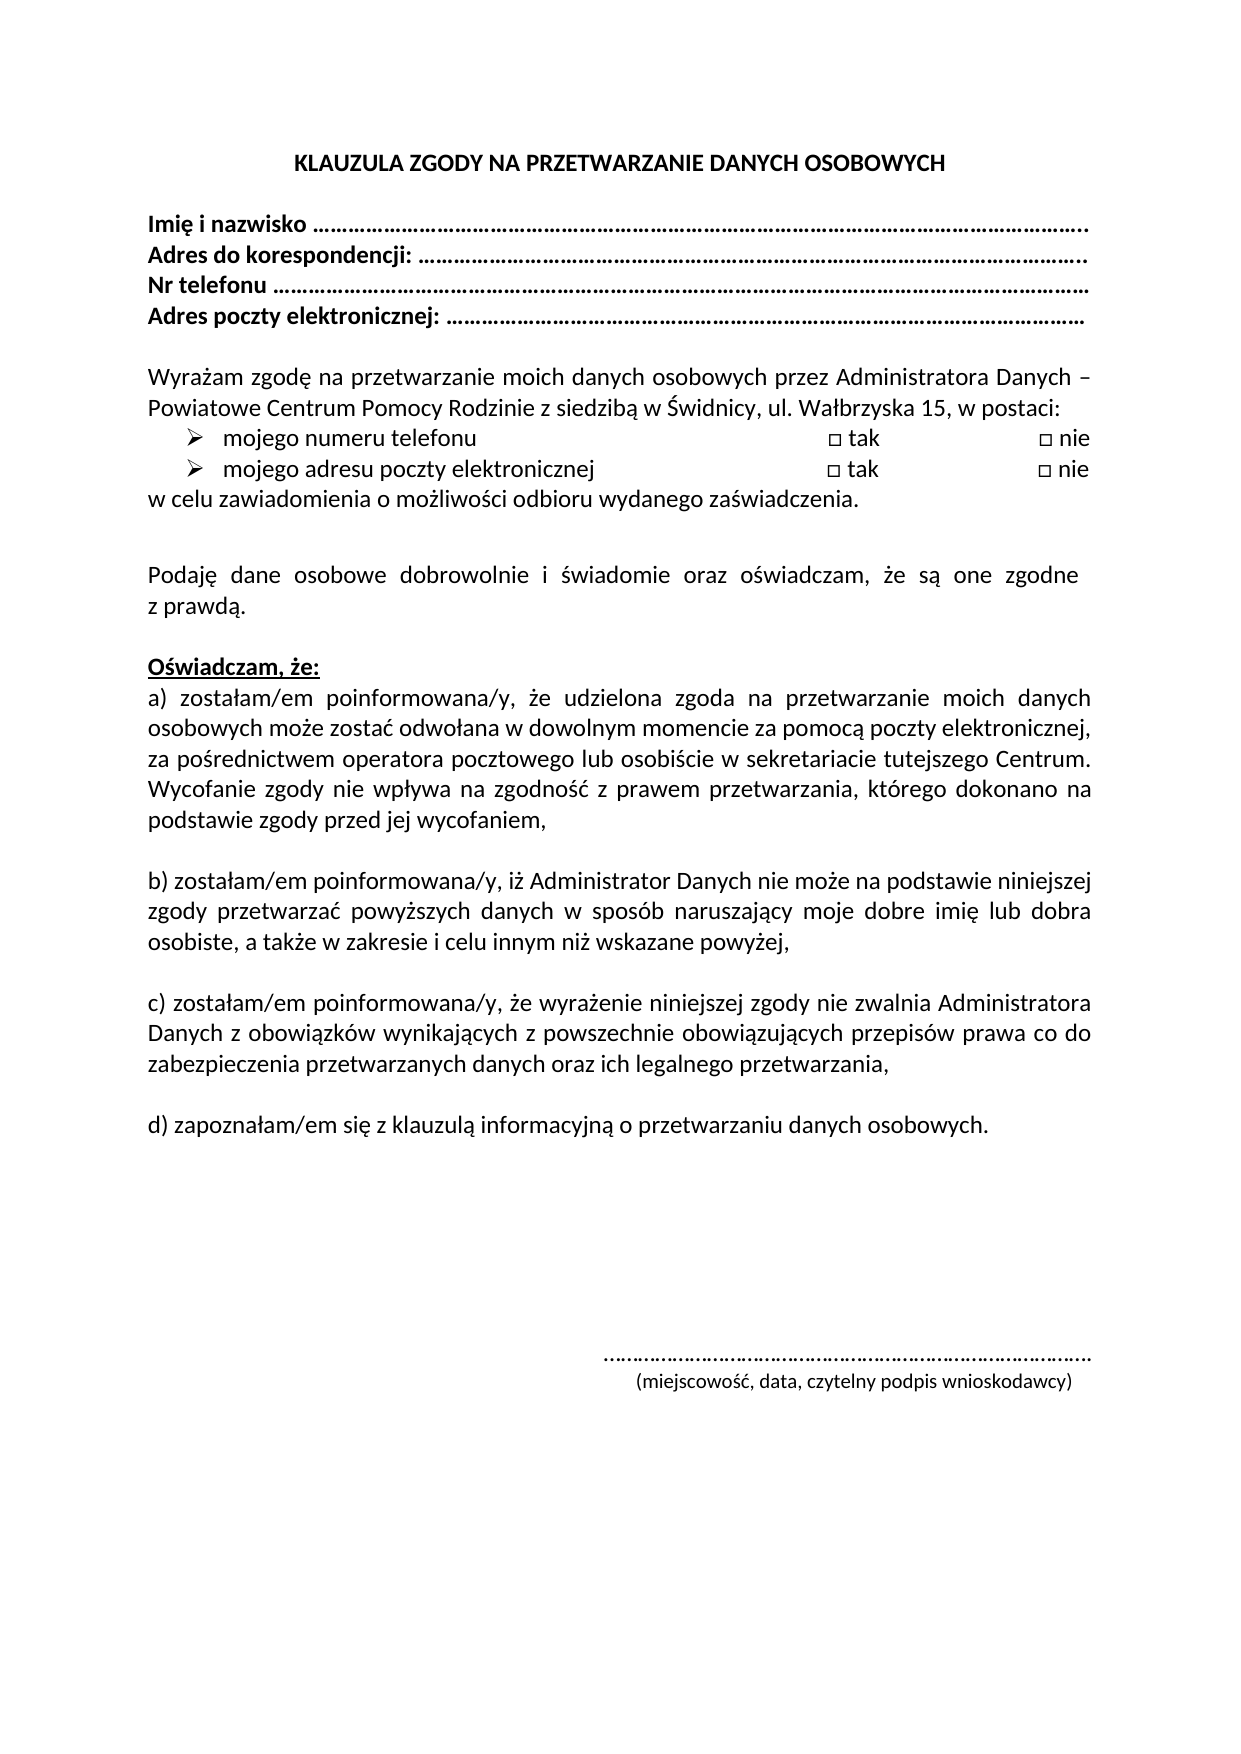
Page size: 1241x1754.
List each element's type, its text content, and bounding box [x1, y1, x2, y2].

text Nr telefonu ………………………………………………………………………………………………………………………… [148, 270, 1093, 300]
list mojego adresu poczty elektronicznej □ tak □ nie [185, 453, 1093, 483]
text d) zapoznałam/em się z klauzulą informacyjną o przetwarzaniu danych osobowych. [148, 1109, 1093, 1139]
text a) zostałam/em poinformowana/y, że udzielona zgoda na przetwarzanie moich danych osobowych może zostać odwołana w dowolnym momencie za pomocą poczty elektronicznej, za pośrednictwem operatora pocztowego lub osobiście w sekretariacie tutejszego Centrum. Wycofanie zgody nie wpływa na zgodność z prawem przetwarzania, którego dokonano na podstawie zgody przed jej wycofaniem, [148, 682, 1093, 834]
text Adres do korespondencji: ………………………………………………………………………………………………….. [148, 239, 1093, 270]
text Podaję dane osobowe dobrowolnie i świadomie oraz oświadczam, że są one zgodne z prawdą. [148, 559, 1093, 621]
text c) zostałam/em poinformowana/y, że wyrażenie niniejszej zgody nie zwalnia Administratora Danych z obowiązków wynikających z powszechnie obowiązujących przepisów prawa co do zabezpieczenia przetwarzanych danych oraz ich legalnego przetwarzania, [148, 987, 1093, 1078]
list mojego numeru telefonu □ tak □ nie [185, 422, 1093, 453]
text Imię i nazwisko ………………………………………………………………………………………………………………….. [148, 209, 1093, 239]
text KLAUZULA ZGODY NA PRZETWARZANIE DANYCH OSOBOWYCH [148, 148, 1093, 178]
text b) zostałam/em poinformowana/y, iż Administrator Danych nie może na podstawie niniejszej zgody przetwarzać powyższych danych w sposób naruszający moje dobre imię lub dobra osobiste, a także w zakresie i celu innym niż wskazane powyżej, [148, 865, 1093, 956]
text Adres poczty elektronicznej: ……………………………………………………………………………………………… [148, 300, 1093, 331]
text …………………………………………………………………………. [148, 1337, 1093, 1368]
text Wyrażam zgodę na przetwarzanie moich danych osobowych przez Administratora Danych – Powiatowe Centrum Pomocy Rodzinie z siedzibą w Świdnicy, ul. Wałbrzyska 15, w postaci: [148, 361, 1093, 422]
text w celu zawiadomienia o możliwości odbioru wydanego zaświadczenia. [148, 483, 1093, 514]
text (miejscowość, data, czytelny podpis wnioskodawcy) [148, 1368, 1093, 1393]
text Oświadczam, że: [148, 651, 1093, 682]
